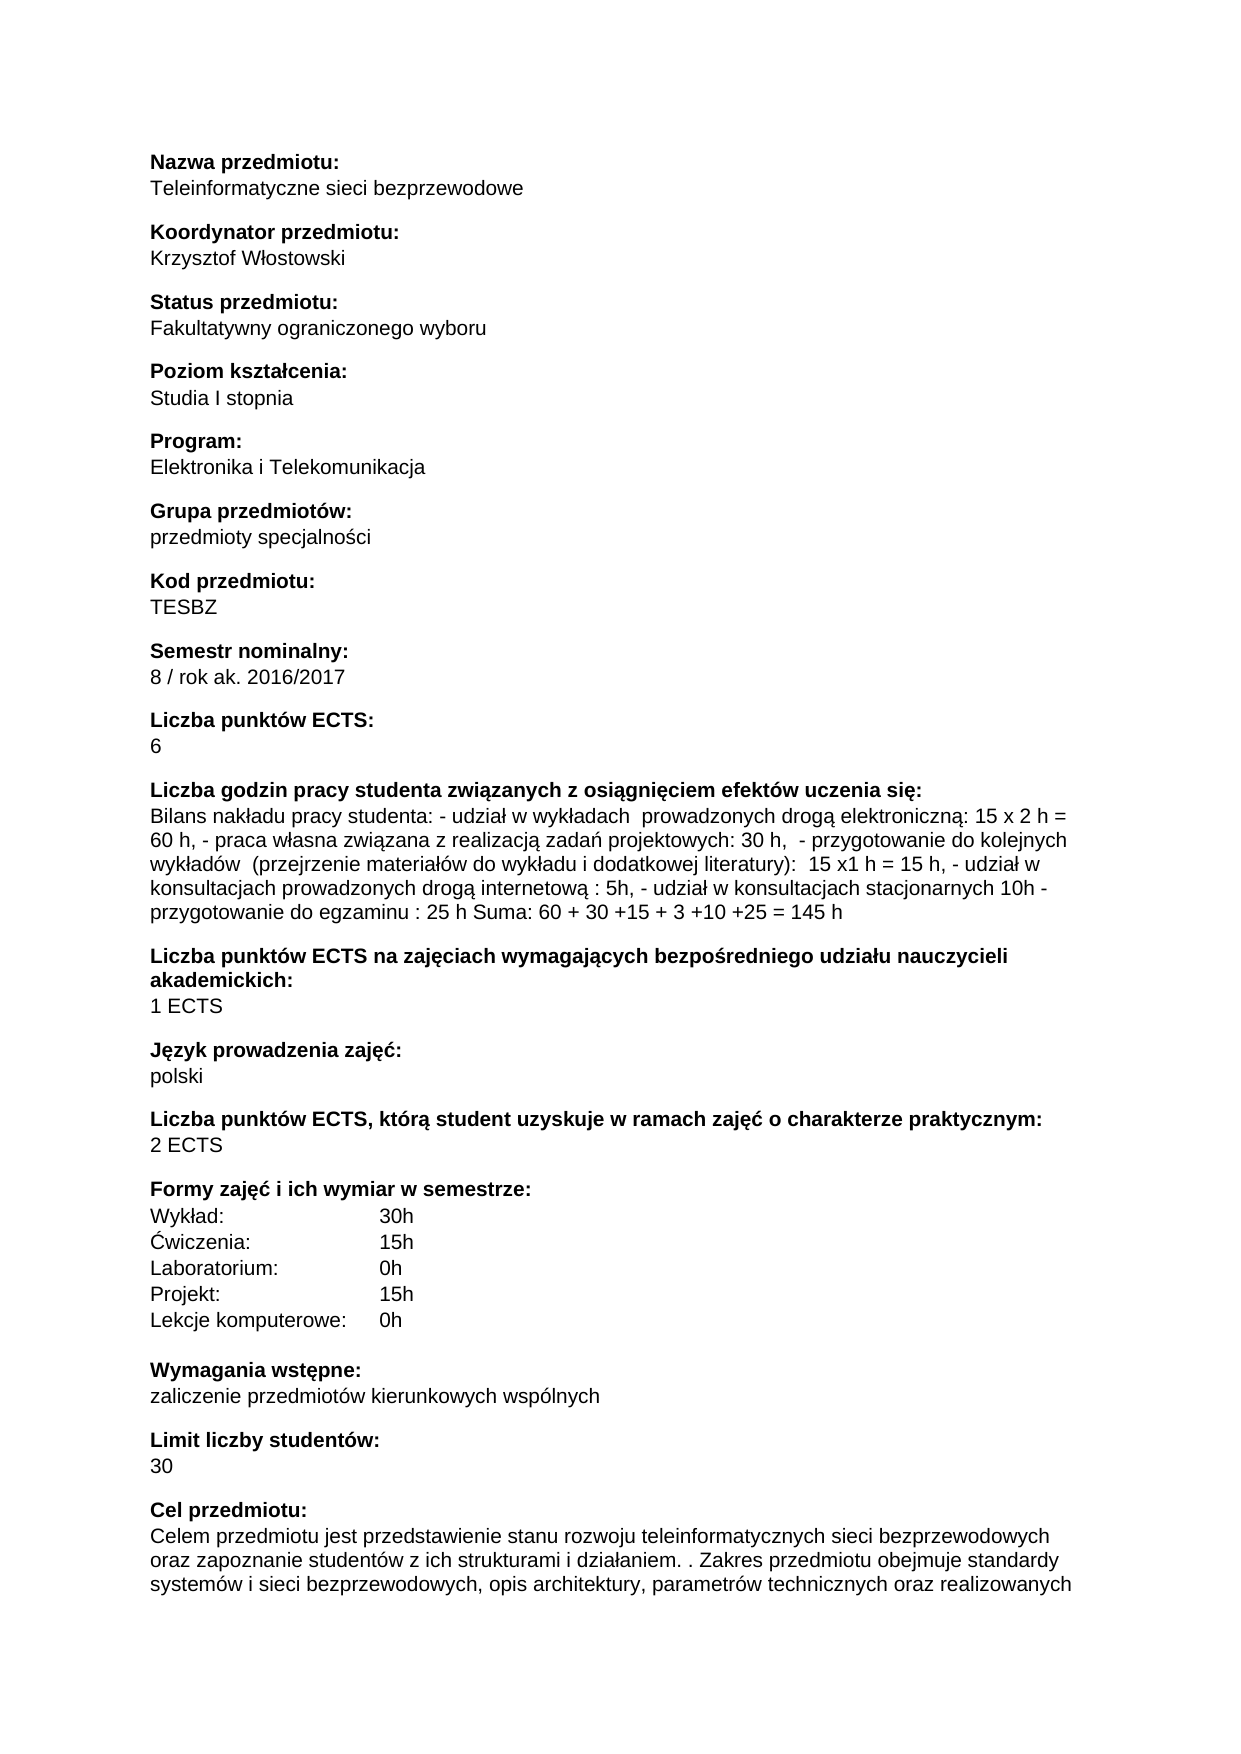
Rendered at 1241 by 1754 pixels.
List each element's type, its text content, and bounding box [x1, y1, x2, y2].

text Wymagania wstępne: [150, 1358, 1090, 1382]
text Bilans nakładu pracy studenta: - udział w wykładach prowadzonych drogą elektroniczną: 15 x 2 h = 60 h, - praca własna związana z realizacją zadań projektowych: 30 h, - przygotowanie do kolejnych wykładów (przejrzenie materiałów do wykładu i dodatkowej literatury): 15 x1 h = 15 h, - udział w konsultacjach prowadzonych drogą internetową : 5h, - udział w konsultacjach stacjonarnych 10h - przygotowanie do egzaminu : 25 h Suma: 60 + 30 +15 + 3 +10 +25 = 145 h [150, 804, 1090, 924]
text 1 ECTS [150, 994, 1090, 1018]
table_header Wykład: [140, 1204, 367, 1228]
text 30 [150, 1454, 1090, 1478]
text Liczba punktów ECTS: [150, 708, 1090, 732]
text Formy zajęć i ich wymiar w semestrze: [150, 1177, 1090, 1201]
text TESBZ [150, 595, 1090, 619]
text Teleinformatyczne sieci bezprzewodowe [150, 176, 1090, 200]
table_header 30h [369, 1204, 597, 1228]
text Nazwa przedmiotu: [150, 150, 1090, 174]
table_cell 0h [369, 1254, 597, 1280]
text Elektronika i Telekomunikacja [150, 455, 1090, 479]
text Poziom kształcenia: [150, 359, 1090, 383]
text Limit liczby studentów: [150, 1428, 1090, 1452]
text 2 ECTS [150, 1133, 1090, 1157]
text Krzysztof Włostowski [150, 246, 1090, 270]
text Liczba punktów ECTS, którą student uzyskuje w ramach zajęć o charakterze praktycznym: [150, 1107, 1090, 1131]
text Fakultatywny ograniczonego wyboru [150, 316, 1090, 339]
table_cell Projekt: [140, 1282, 367, 1306]
table_cell Laboratorium: [140, 1256, 367, 1280]
text Liczba godzin pracy studenta związanych z osiągnięciem efektów uczenia się: [150, 778, 1090, 802]
text Kod przedmiotu: [150, 569, 1090, 593]
text Język prowadzenia zajęć: [150, 1037, 1090, 1061]
text Cel przedmiotu: [150, 1497, 1090, 1521]
text Semestr nominalny: [150, 638, 1090, 662]
text zaliczenie przedmiotów kierunkowych wspólnych [150, 1384, 1090, 1408]
text przedmioty specjalności [150, 525, 1090, 549]
table_cell Lekcje komputerowe: [140, 1308, 367, 1332]
table_cell 0h [369, 1306, 597, 1332]
text Status przedmiotu: [150, 289, 1090, 313]
table_cell 15h [369, 1280, 597, 1306]
table_cell Ćwiczenia: [140, 1230, 367, 1254]
text Studia I stopnia [150, 385, 1090, 409]
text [150, 1523, 1090, 1595]
table_cell 15h [369, 1228, 597, 1254]
text Liczba punktów ECTS na zajęciach wymagających bezpośredniego udziału nauczycieli akademickich: [150, 944, 1090, 992]
text Grupa przedmiotów: [150, 499, 1090, 523]
text 8 / rok ak. 2016/2017 [150, 664, 1090, 688]
text 6 [150, 734, 1090, 758]
text Program: [150, 429, 1090, 453]
text polski [150, 1063, 1090, 1087]
text Koordynator przedmiotu: [150, 220, 1090, 244]
